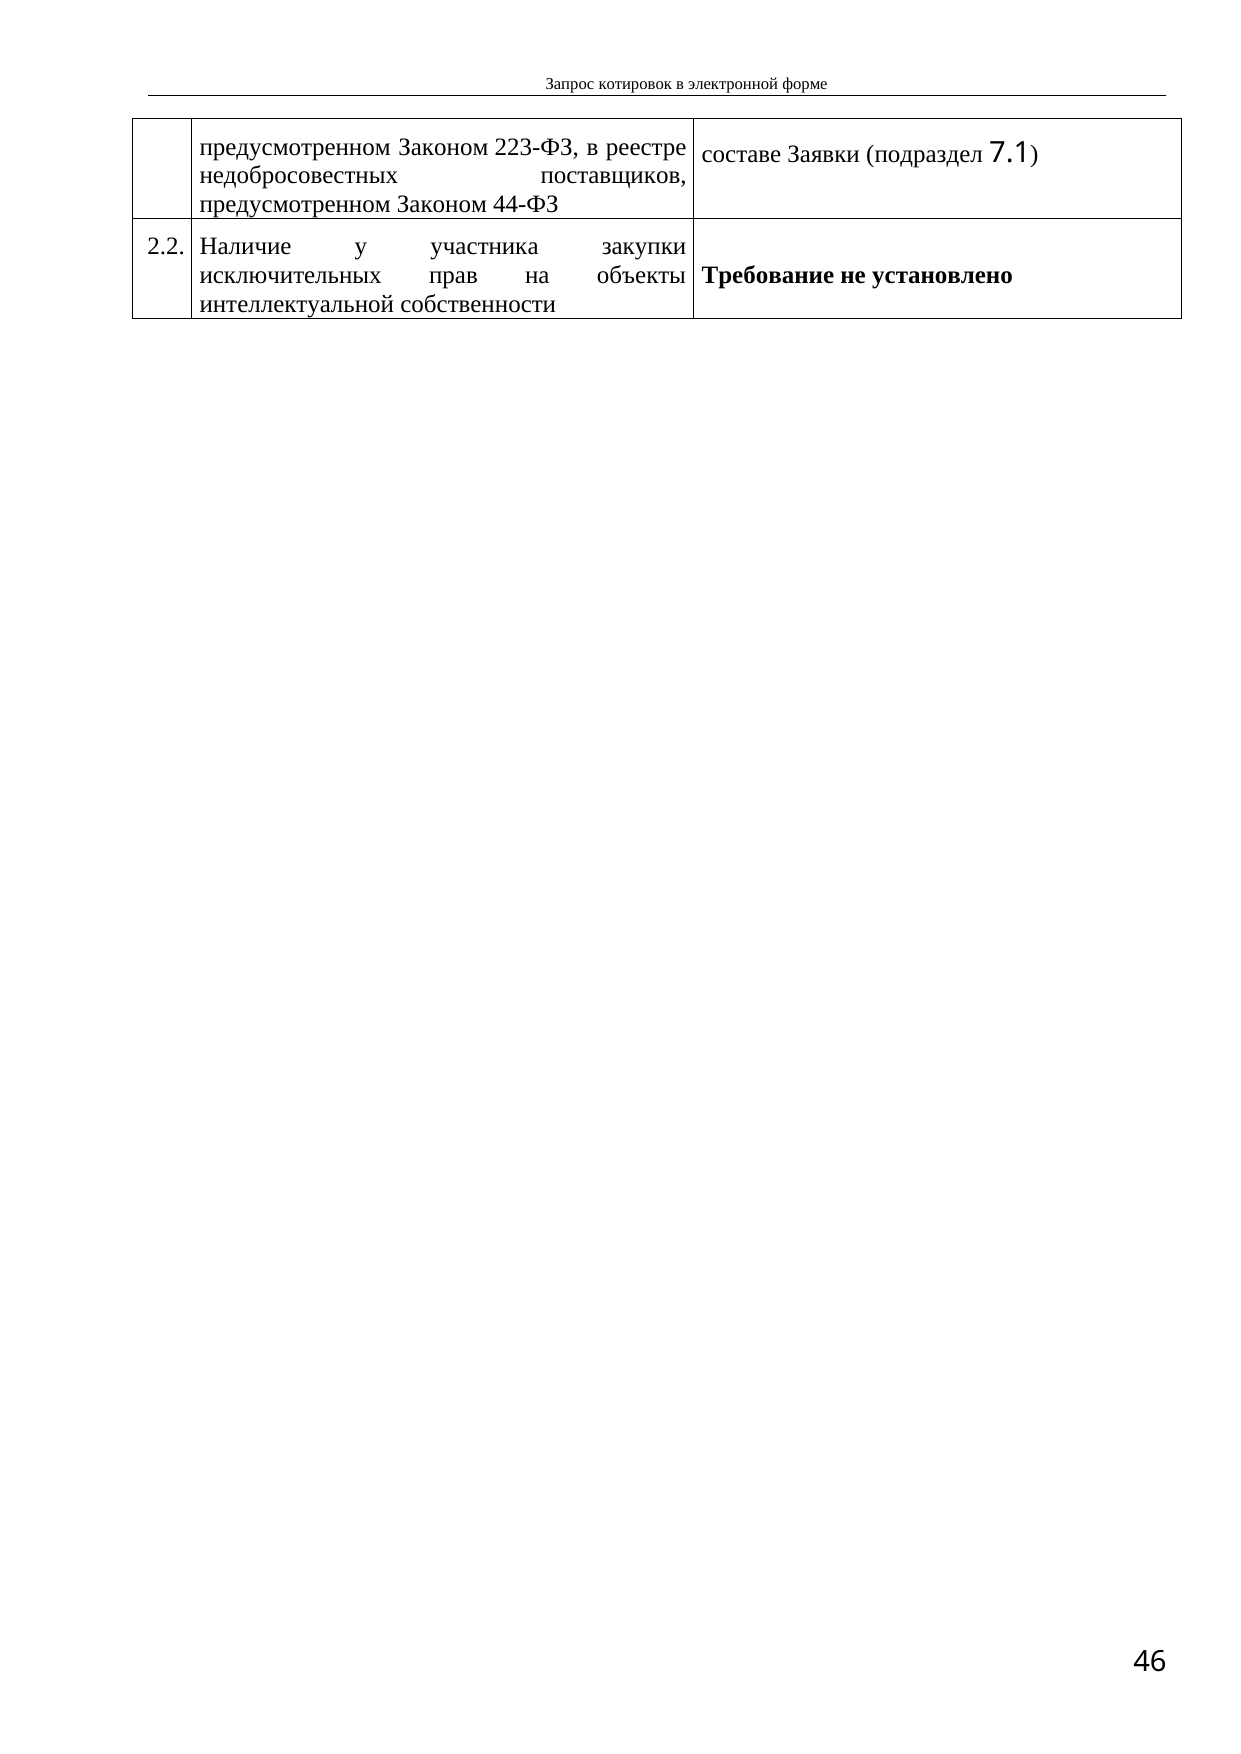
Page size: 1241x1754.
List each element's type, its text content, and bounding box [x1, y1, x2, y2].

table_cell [192, 119, 693, 218]
table_cell Наличие у участника закупки исключительных прав на объекты интеллектуальной собственности [192, 219, 693, 318]
table_cell Требование не установлено [694, 219, 1181, 318]
table_cell [133, 119, 191, 218]
table_cell [133, 219, 191, 318]
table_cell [694, 119, 1181, 218]
